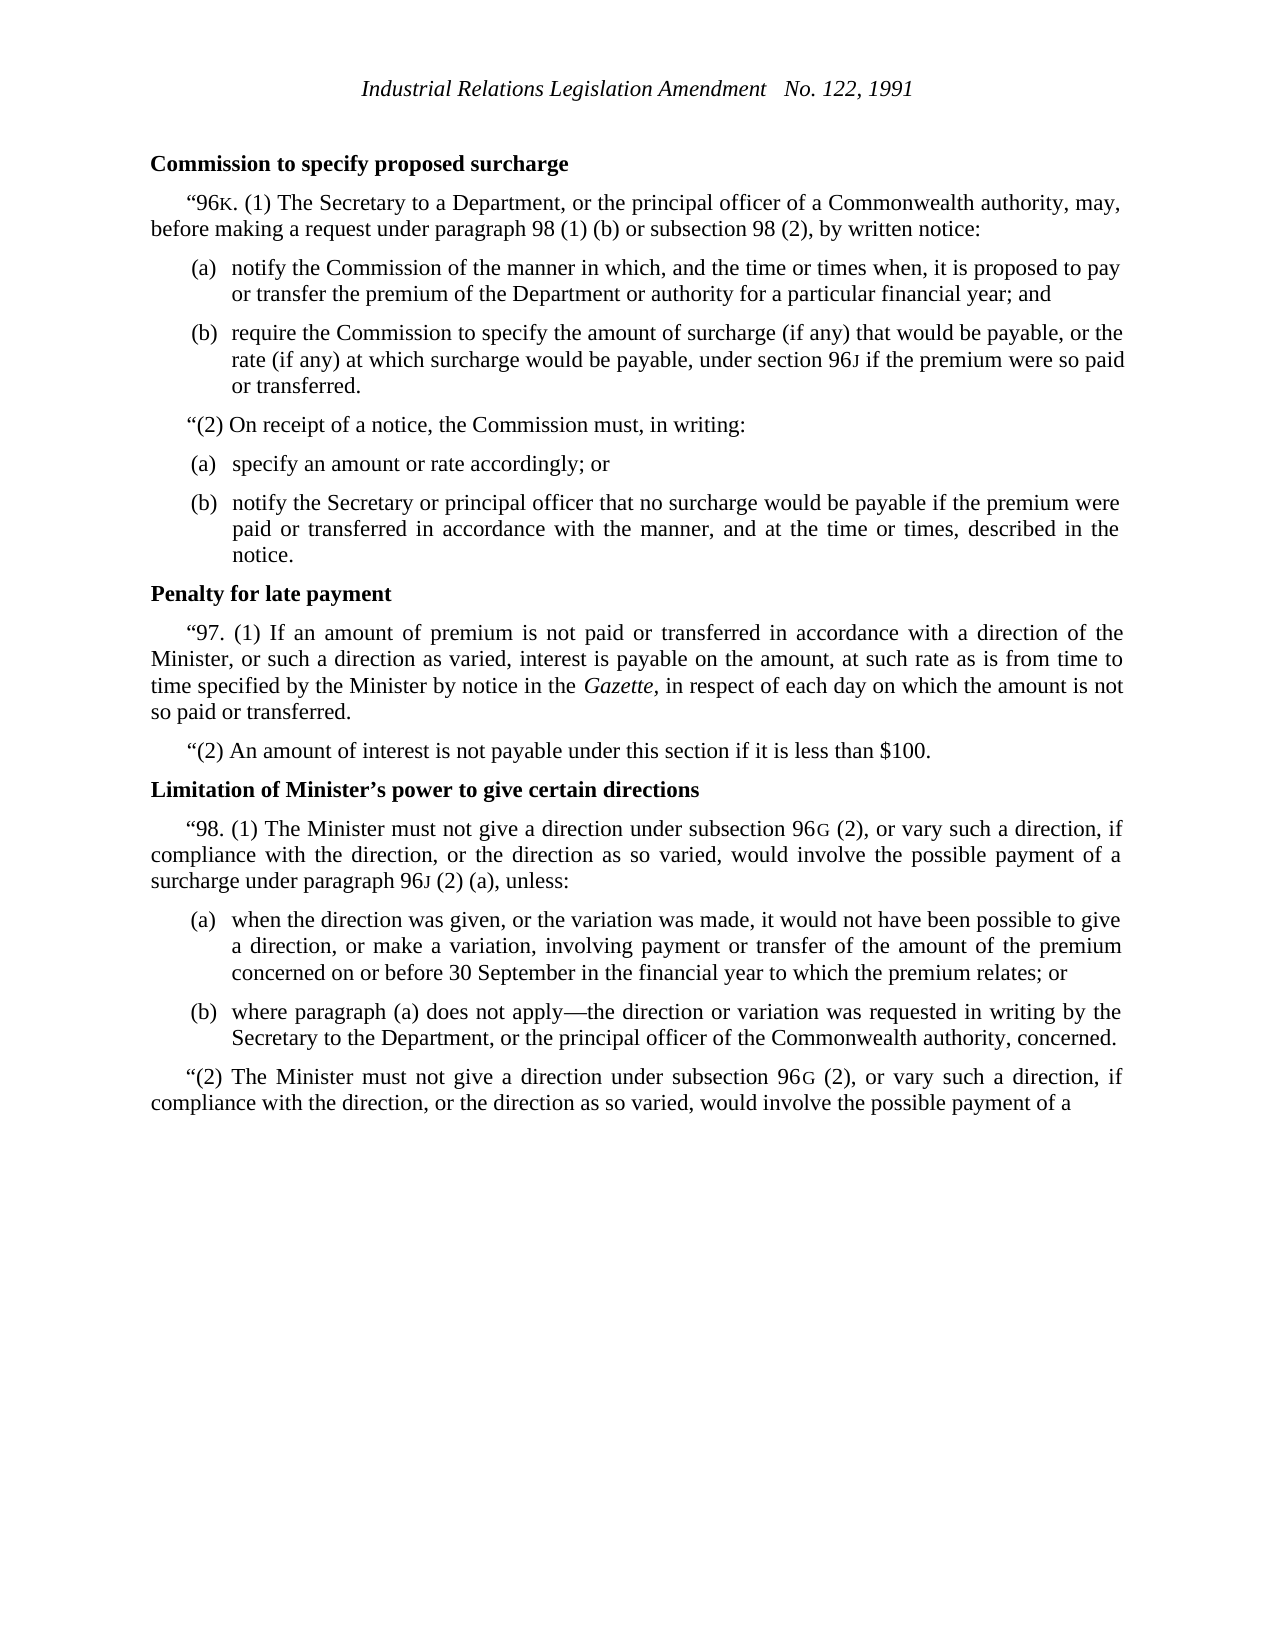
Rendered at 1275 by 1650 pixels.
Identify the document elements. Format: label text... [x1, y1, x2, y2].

list specify an amount or rate accordingly; or [191, 450, 1125, 476]
list notify the Secretary or principal officer that no surcharge would be payable if the premium were paid or transferred in accordance with the manner, and at the time or times, described in the notice. [191, 488, 1122, 568]
list notify the Commission of the manner in which, and the time or times when, it is proposed to pay or transfer the premium of the Department or authority for a particular financial year; and [191, 254, 1121, 307]
list when the direction was given, or the variation was made, it would not have been possible to give a direction, or make a variation, involving payment or transfer of the amount of the premium concerned on or before 30 September in the financial year to which the premium relates; or [190, 906, 1123, 985]
text “(2) On receipt of a notice, the Commission must, in writing: [186, 411, 1125, 437]
text “97. (1) If an amount of premium is not paid or transferred in accordance with a direction of the Minister, or such a direction as varied, interest is payable on the amount, at such rate as is from time to time specified by the Minister by notice in the Gazette, in respect of each day on which the amount is not so paid or transferred. [151, 619, 1125, 724]
text Limitation of Minister’s power to give certain directions [151, 776, 1125, 802]
text Penalty for late payment [151, 580, 1125, 606]
text Commission to specify proposed surcharge [150, 150, 1125, 176]
text “96k. (1) The Secretary to a Department, or the principal officer of a Commonwealth authority, may, before making a request under paragraph 98 (1) (b) or subsection 98 (2), by written notice: [151, 189, 1122, 242]
list where paragraph (a) does not apply—the direction or variation was requested in writing by the Secretary to the Department, or the principal officer of the Commonwealth authority, concerned. [190, 998, 1122, 1050]
list require the Commission to specify the amount of surcharge (if any) that would be payable, or the rate (if any) at which surcharge would be payable, under section 96j if the premium were so paid or transferred. [191, 319, 1125, 398]
text “98. (1) The Minister must not give a direction under subsection 96g (2), or vary such a direction, if compliance with the direction, or the direction as so varied, would involve the possible payment of a surcharge under paragraph 96j (2) (a), unless: [151, 814, 1123, 894]
text “(2) An amount of interest is not payable under this section if it is less than $100. [151, 737, 1122, 763]
text “(2) The Minister must not give a direction under subsection 96g (2), or vary such a direction, if compliance with the direction, or the direction as so varied, would involve the possible payment of a [151, 1063, 1123, 1116]
